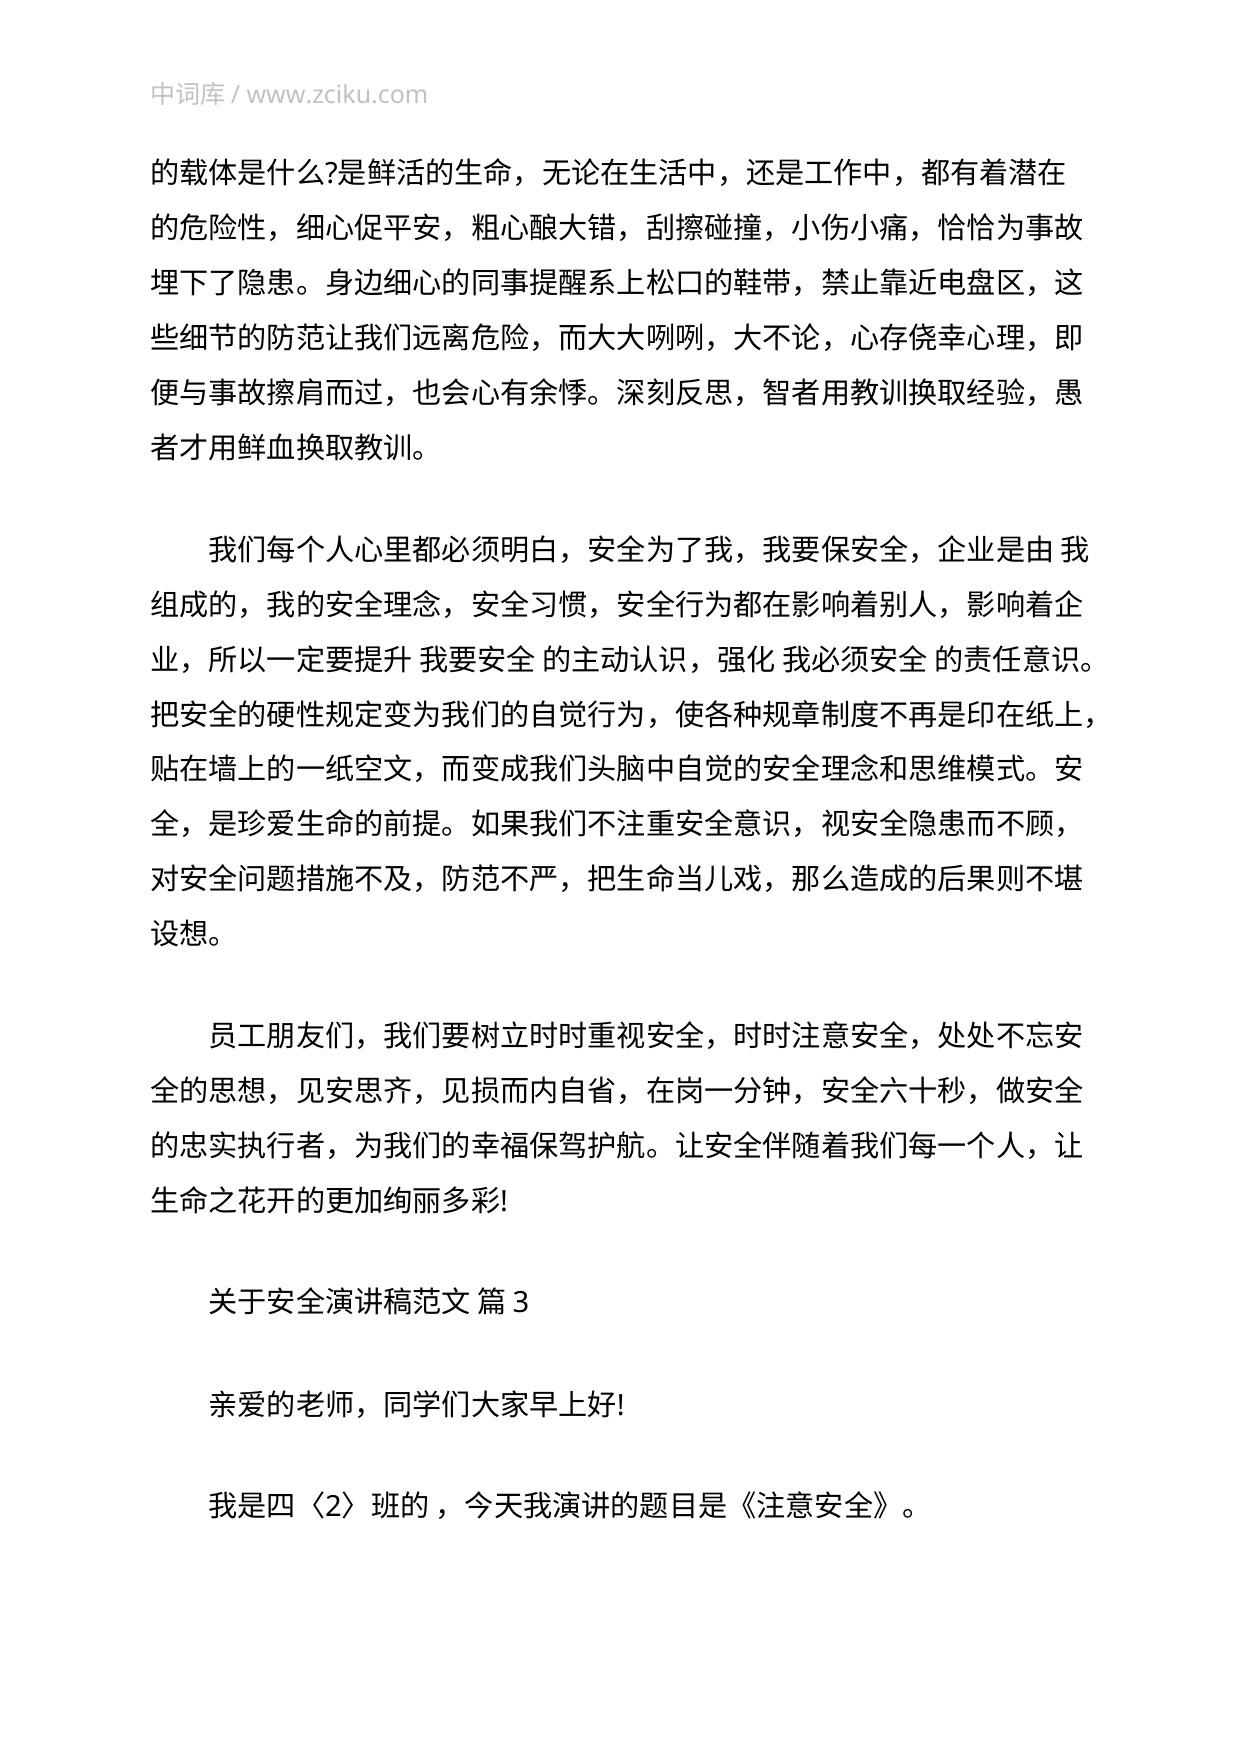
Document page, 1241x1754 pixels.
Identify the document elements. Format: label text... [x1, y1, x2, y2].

text 我们每个人心里都必须明白，安全为了我，我要保安全，企业是由 我 组成的，我的安全理念，安全习惯，安全行为都在影响着别人，影响着企业，所以一定要提升 我要安全 的主动认识，强化 我必须安全 的责任意识。把安全的硬性规定变为我们的自觉行为，使各种规章制度不再是印在纸上，贴在墙上的一纸空文，而变成我们头脑中自觉的安全理念和思维模式。安全，是珍爱生命的前提。如果我们不注重安全意识，视安全隐患而不顾，对安全问题措施不及，防范不严，把生命当儿戏，那么造成的后果则不堪设想。 [150, 526, 1090, 953]
text 关于安全演讲稿范文 篇3 [150, 1279, 1090, 1321]
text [150, 150, 1090, 467]
text 亲爱的老师，同学们大家早上好! [150, 1381, 1090, 1423]
text 员工朋友们，我们要树立时时重视安全，时时注意安全，处处不忘安全的思想，见安思齐，见损而内自省，在岗一分钟，安全六十秒，做安全的忠实执行者，为我们的幸福保驾护航。让安全伴随着我们每一个人，让生命之花开的更加绚丽多彩! [150, 1012, 1090, 1219]
text 我是四〈2〉班的 ，今天我演讲的题目是《注意安全》。 [150, 1483, 1090, 1525]
